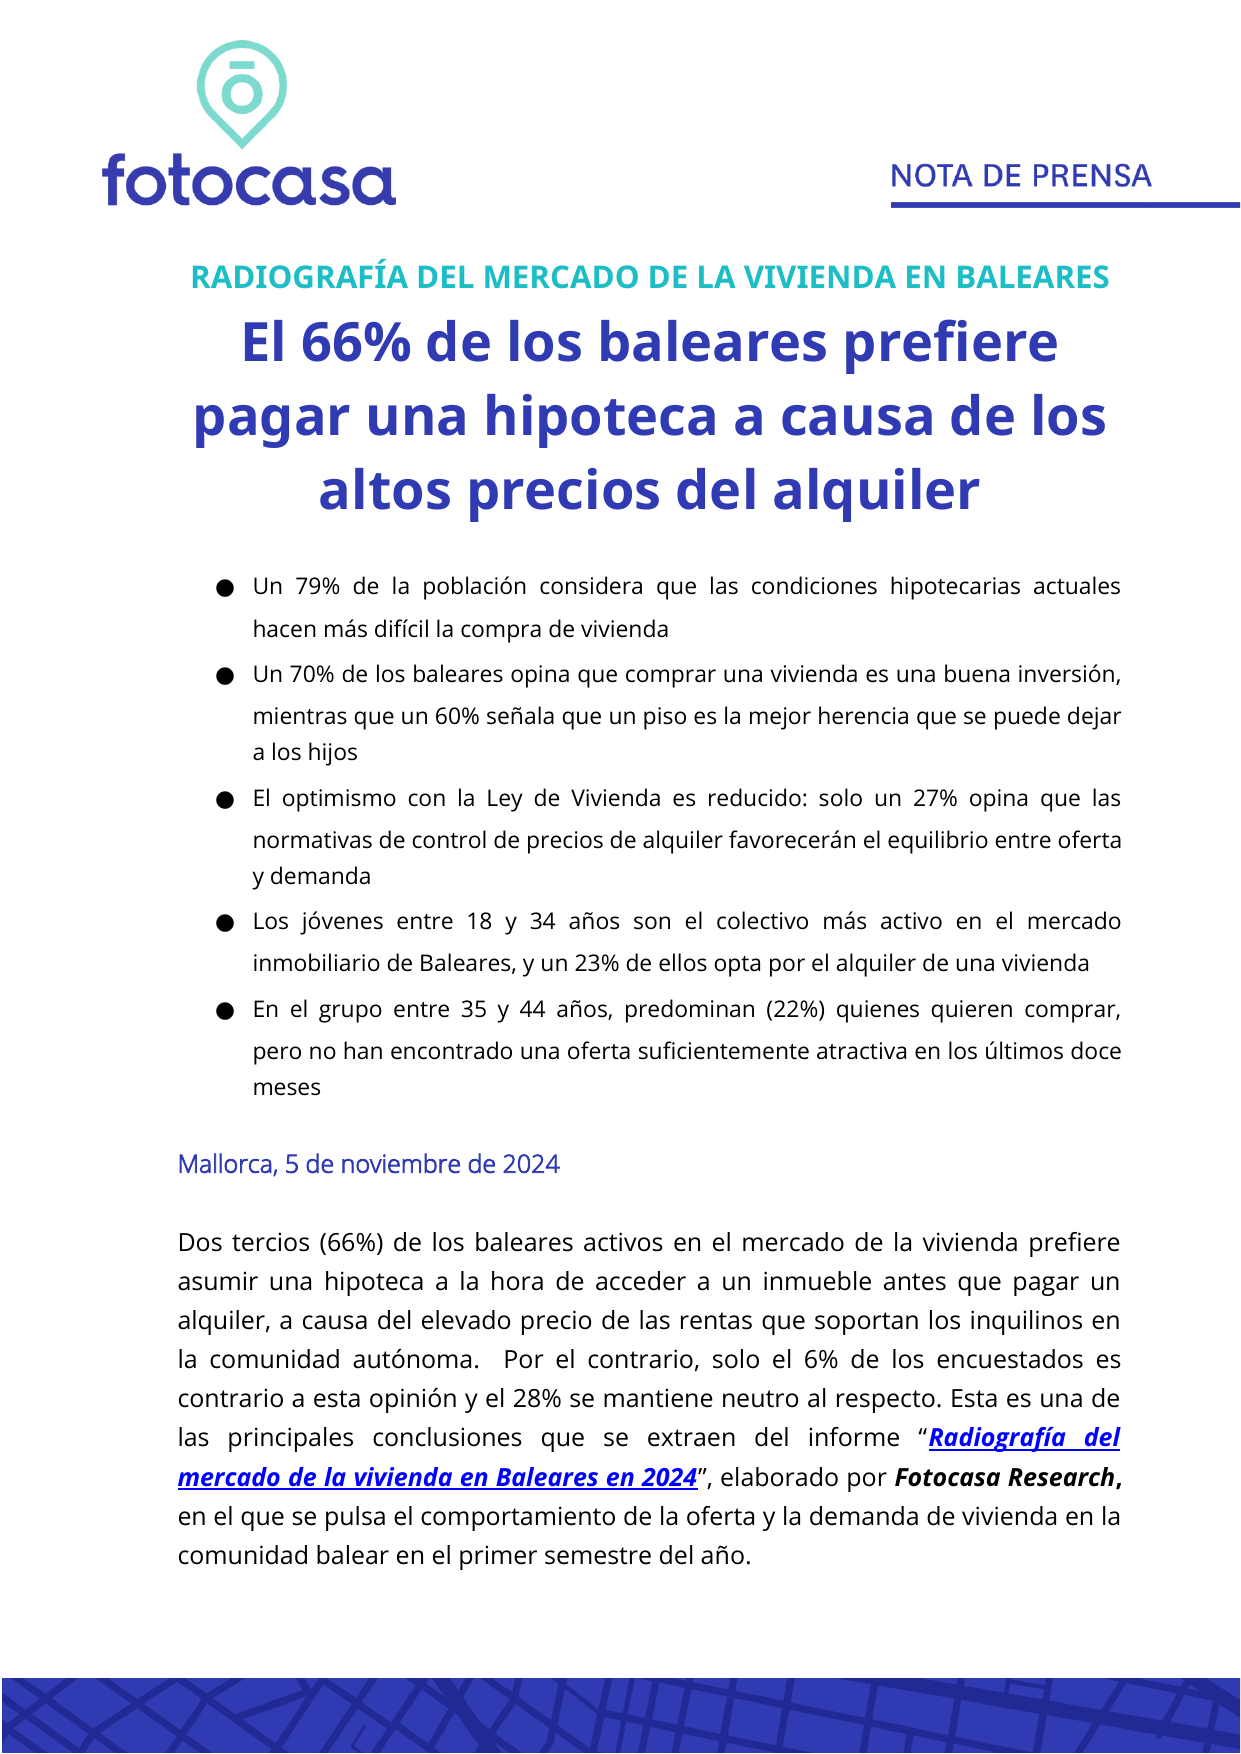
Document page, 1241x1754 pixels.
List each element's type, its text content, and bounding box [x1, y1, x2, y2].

text RADIOGRAFÍA DEL MERCADO DE LA VIVIENDA EN BALEARES [177, 255, 1123, 297]
text Dos tercios (66%) de los baleares activos en el mercado de la vivienda prefiere asumir una hipoteca a la hora de acceder a un inmueble antes que pagar un alquiler, a causa del elevado precio de las rentas que soportan los inquilinos en la comunidad autónoma. Por el contrario, solo el 6% de los encuestados es contrario a esta opinión y el 28% se mantiene neutro al respecto. Esta es una de las principales conclusiones que se extraen del informe “Radiografía del mercado de la vivienda en Baleares en 2024”, elaborado por Fotocasa Research, en el que se pulsa el comportamiento de la oferta y la demanda de vivienda en la comunidad balear en el primer semestre del año. [177, 1224, 1123, 1572]
list El optimismo con la Ley de Vivienda es reducido: solo un 27% opina que las normativas de control de precios de alquiler favorecerán el equilibrio entre oferta y demanda [215, 772, 1123, 891]
list Un 70% de los baleares opina que comprar una vivienda es una buena inversión, mientras que un 60% señala que un piso es la mejor herencia que se puede dejar a los hijos [215, 648, 1123, 767]
text El 66% de los baleares prefiere pagar una hipoteca a causa de los altos precios del alquiler [177, 304, 1123, 525]
list En el grupo entre 35 y 44 años, predominan (22%) quienes quieren comprar, pero no han encontrado una oferta suficientemente atractiva en los últimos doce meses [215, 983, 1123, 1102]
picture [2, 1678, 1241, 1753]
text Mallorca, 5 de noviembre de 2024 [177, 1146, 1123, 1180]
list Un 79% de la población considera que las condiciones hipotecarias actuales hacen más difícil la compra de vivienda [215, 561, 1123, 644]
list Los jóvenes entre 18 y 34 años son el colectivo más activo en el mercado inmobiliario de Baleares, y un 23% de ellos opta por el alquiler de una vivienda [215, 896, 1123, 978]
picture [0, 40, 1241, 208]
